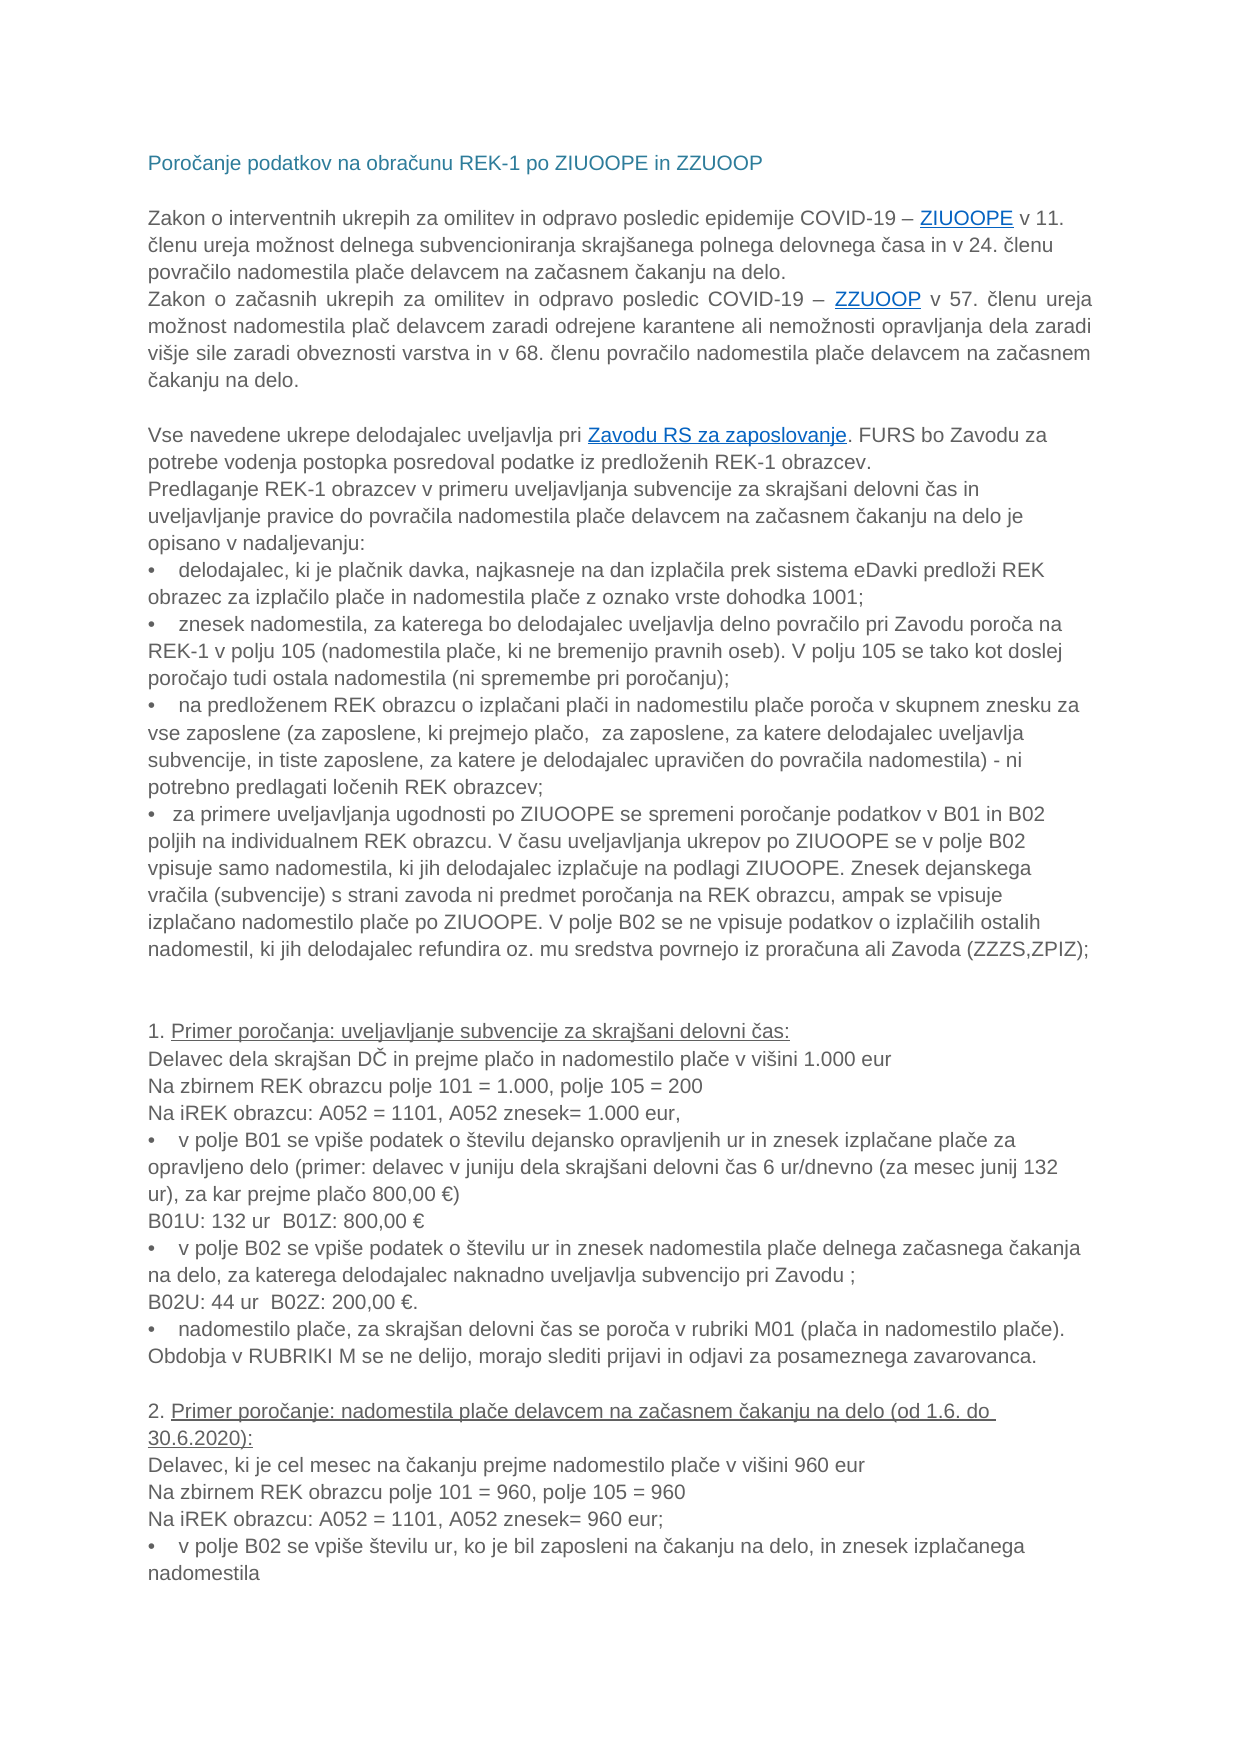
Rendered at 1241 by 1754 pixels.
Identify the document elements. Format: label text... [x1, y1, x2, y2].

text Vse navedene ukrepe delodajalec uveljavlja pri Zavodu RS za zaposlovanje. FURS bo Zavodu za potrebe vodenja postopka posredoval podatke iz predloženih REK-1 obrazcev. Predlaganje REK-1 obrazcev v primeru uveljavljanja subvencije za skrajšani delovni čas in uveljavljanje pravice do povračila nadomestila plače delavcem na začasnem čakanju na delo je opisano v nadaljevanju: [148, 419, 1093, 555]
text 1. Primer poročanja: uveljavljanje subvencije za skrajšani delovni čas: [148, 989, 1093, 1043]
text 2. Primer poročanje: nadomestila plače delavcem na začasnem čakanju na delo (od 1.6. do 30.6.2020): [148, 1368, 1093, 1449]
text Delavec, ki je cel mesec na čakanju prejme nadomestilo plače v višini 960 eur [148, 1449, 1093, 1477]
text Na zbirnem REK obrazcu polje 101 = 1.000, polje 105 = 200 [148, 1070, 1093, 1097]
text Na iREK obrazcu: A052 = 1101, A052 znesek= 1.000 eur, • v polje B01 se vpiše podatek o številu dejansko opravljenih ur in znesek izplačane plače za opravljeno delo (primer: delavec v juniju dela skrajšani delovni čas 6 ur/dnevno (za mesec junij 132 ur), za kar prejme plačo 800,00 €) B01U: 132 ur B01Z: 800,00 € • v polje B02 se vpiše podatek o številu ur in znesek nadomestila plače delnega začasnega čakanja na delo, za katerega delodajalec naknadno uveljavlja subvencijo pri Zavodu ; B02U: 44 ur B02Z: 200,00 €. [148, 1097, 1093, 1314]
text • delodajalec, ki je plačnik davka, najkasneje na dan izplačila prek sistema eDavki predloži REK obrazec za izplačilo plače in nadomestila plače z oznako vrste dohodka 1001; • znesek nadomestila, za katerega bo delodajalec uveljavlja delno povračilo pri Zavodu poroča na REK-1 v polju 105 (nadomestila plače, ki ne bremenijo pravnih oseb). V polju 105 se tako kot doslej poročajo tudi ostala nadomestila (ni spremembe pri poročanju); • na predloženem REK obrazcu o izplačani plači in nadomestilu plače poroča v skupnem znesku za vse zaposlene (za zaposlene, ki prejmejo plačo, za zaposlene, za katere delodajalec uveljavlja subvencije, in tiste zaposlene, za katere je delodajalec upravičen do povračila nadomestila) - ni potrebno predlagati ločenih REK obrazcev; • za primere uveljavljanja ugodnosti po ZIUOOPE se spremeni poročanje podatkov v B01 in B02 poljih na individualnem REK obrazcu. V času uveljavljanja ukrepov po ZIUOOPE se v polje B02 vpisuje samo nadomestila, ki jih delodajalec izplačuje na podlagi ZIUOOPE. Znesek dejanskega vračila (subvencije) s strani zavoda ni predmet poročanja na REK obrazcu, ampak se vpisuje izplačano nadomestilo plače po ZIUOOPE. V polje B02 se ne vpisuje podatkov o izplačilih ostalih nadomestil, ki jih delodajalec refundira oz. mu sredstva povrnejo iz proračuna ali Zavoda (ZZZS,ZPIZ); [148, 555, 1093, 989]
text Delavec dela skrajšan DČ in prejme plačo in nadomestilo plače v višini 1.000 eur [148, 1043, 1093, 1070]
text Zakon o interventnih ukrepih za omilitev in odpravo posledic epidemije COVID-19 – ZIUOOPE v 11. členu ureja možnost delnega subvencioniranja skrajšanega polnega delovnega časa in v 24. členu povračilo nadomestila plače delavcem na začasnem čakanju na delo. [148, 203, 1093, 284]
text Na zbirnem REK obrazcu polje 101 = 960, polje 105 = 960 [148, 1477, 1093, 1504]
text Zakon o začasnih ukrepih za omilitev in odpravo posledic COVID-19 – ZZUOOP v 57. členu ureja možnost nadomestila plač delavcem zaradi odrejene karantene ali nemožnosti opravljanja dela zaradi višje sile zaradi obveznosti varstva in v 68. členu povračilo nadomestila plače delavcem na začasnem čakanju na delo. [148, 284, 1093, 392]
text • nadomestilo plače, za skrajšan delovni čas se poroča v rubriki M01 (plača in nadomestilo plače). Obdobja v RUBRIKI M se ne delijo, morajo slediti prijavi in odjavi za posameznega zavarovanca. [148, 1314, 1093, 1368]
text Poročanje podatkov na obračunu REK-1 po ZIUOOPE in ZZUOOP [148, 148, 1093, 175]
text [148, 1504, 1093, 1585]
